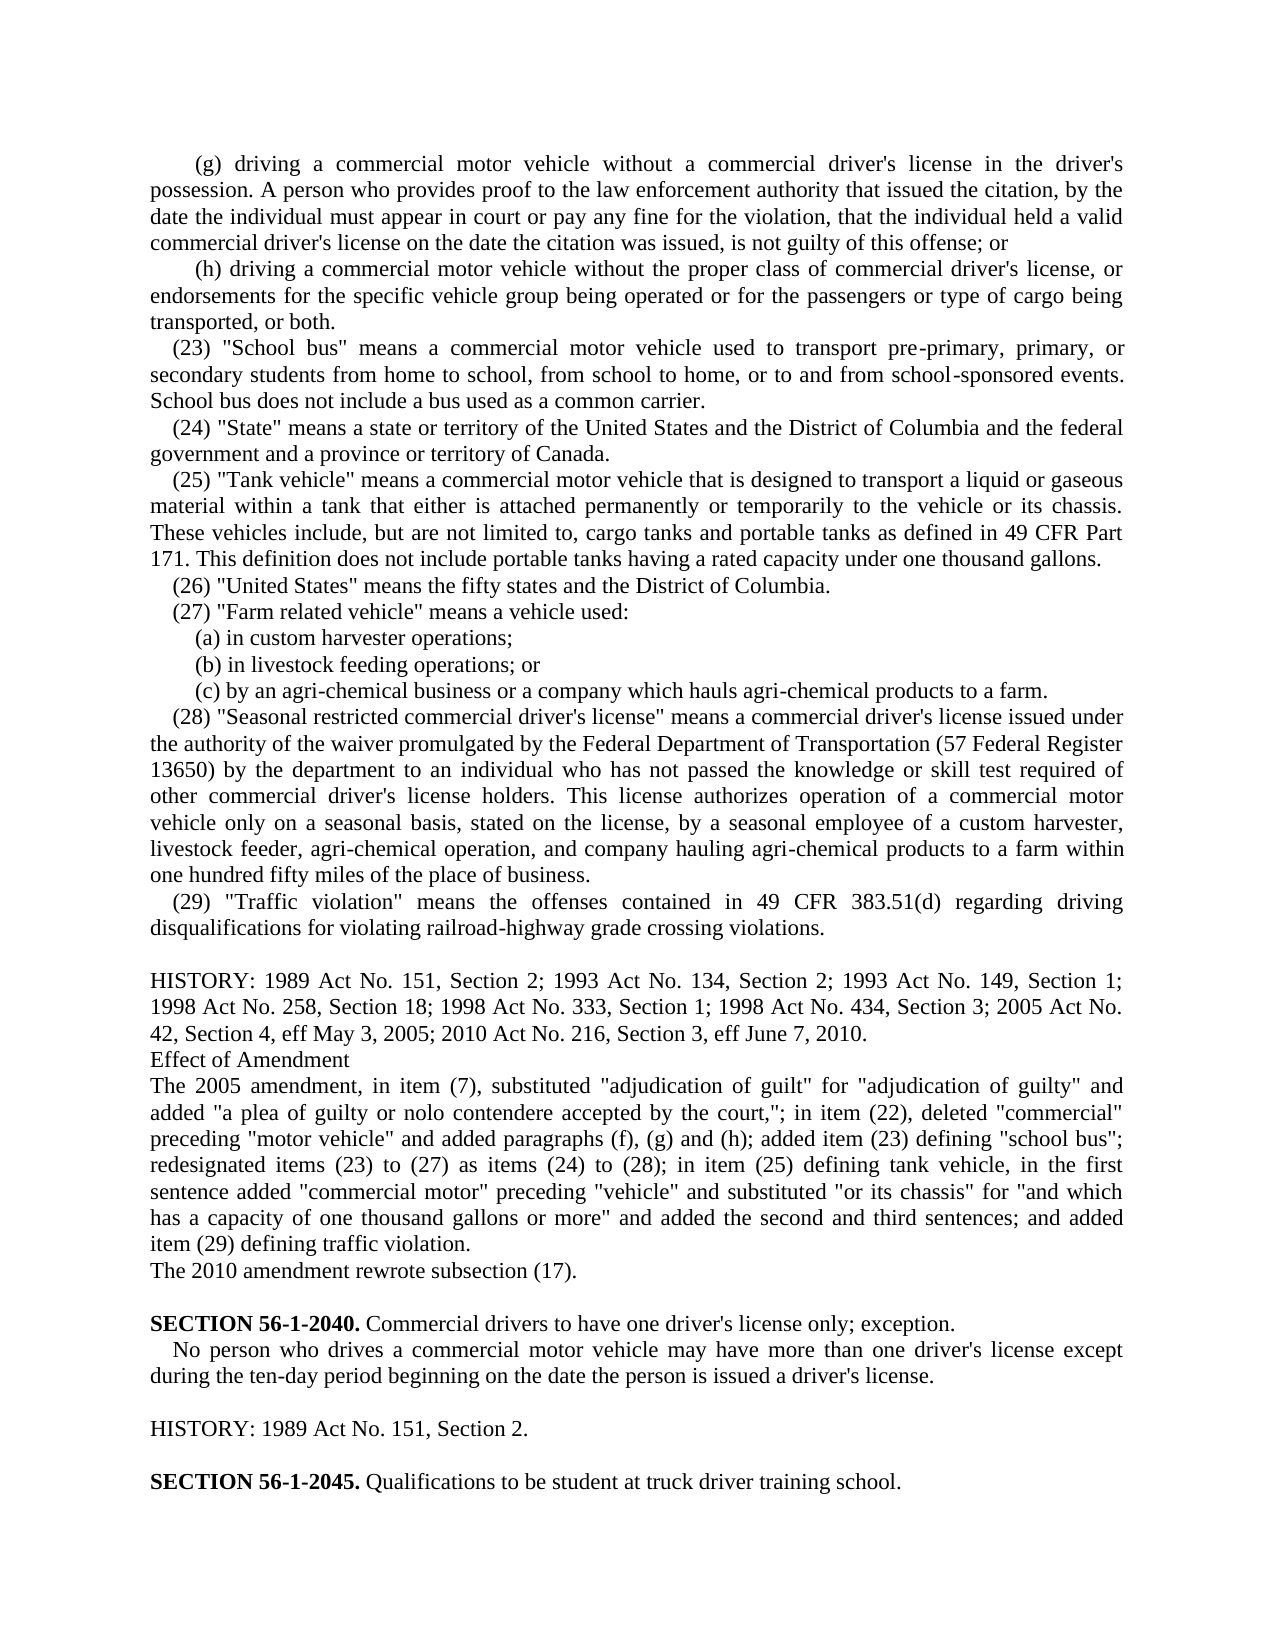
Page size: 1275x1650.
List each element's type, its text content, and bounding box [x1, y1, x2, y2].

text (25) "Tank vehicle" means a commercial motor vehicle that is designed to transport a liquid or gaseous material within a tank that either is attached permanently or temporarily to the vehicle or its chassis. These vehicles include, but are not limited to, cargo tanks and portable tanks as defined in 49 CFR Part 171. This definition does not include portable tanks having a rated capacity under one thousand gallons. [150, 466, 1125, 572]
text (27) "Farm related vehicle" means a vehicle used: [150, 598, 1125, 624]
text (h) driving a commercial motor vehicle without the proper class of commercial driver's license, or endorsements for the specific vehicle group being operated or for the passengers or type of cargo being transported, or both. [150, 255, 1125, 334]
text (24) "State" means a state or territory of the United States and the District of Columbia and the federal government and a province or territory of Canada. [150, 413, 1125, 466]
text (a) in custom harvester operations; [150, 624, 1125, 651]
text (28) "Seasonal restricted commercial driver's license" means a commercial driver's license issued under the authority of the waiver promulgated by the Federal Department of Transportation (57 Federal Register 13650) by the department to an individual who has not passed the knowledge or skill test required of other commercial driver's license holders. This license authorizes operation of a commercial motor vehicle only on a seasonal basis, stated on the license, by a seasonal employee of a custom harvester, livestock feeder, agri-chemical operation, and company hauling agri-chemical products to a farm within one hundred fifty miles of the place of business. [150, 703, 1125, 888]
text The 2005 amendment, in item (7), substituted "adjudication of guilt" for "adjudication of guilty" and added "a plea of guilty or nolo contendere accepted by the court,"; in item (22), deleted "commercial" preceding "motor vehicle" and added paragraphs (f), (g) and (h); added item (23) defining "school bus"; redesignated items (23) to (27) as items (24) to (28); in item (25) defining tank vehicle, in the first sentence added "commercial motor" preceding "vehicle" and substituted "or its chassis" for "and which has a capacity of one thousand gallons or more" and added the second and third sentences; and added item (29) defining traffic violation. [150, 1072, 1125, 1257]
text HISTORY: 1989 Act No. 151, Section 2. [150, 1415, 1125, 1441]
text SECTION 56-1-2045. Qualifications to be student at truck driver training school. [150, 1468, 1125, 1494]
text No person who drives a commercial motor vehicle may have more than one driver's license except during the ten-day period beginning on the date the person is issued a driver's license. [150, 1336, 1125, 1389]
text (g) driving a commercial motor vehicle without a commercial driver's license in the driver's possession. A person who provides proof to the law enforcement authority that issued the citation, by the date the individual must appear in court or pay any fine for the violation, that the individual held a valid commercial driver's license on the date the citation was issued, is not guilty of this offense; or [150, 150, 1125, 255]
text (23) "School bus" means a commercial motor vehicle used to transport pre-primary, primary, or secondary students from home to school, from school to home, or to and from school-sponsored events. School bus does not include a bus used as a common carrier. [150, 334, 1125, 413]
text HISTORY: 1989 Act No. 151, Section 2; 1993 Act No. 134, Section 2; 1993 Act No. 149, Section 1; 1998 Act No. 258, Section 18; 1998 Act No. 333, Section 1; 1998 Act No. 434, Section 3; 2005 Act No. 42, Section 4, eff May 3, 2005; 2010 Act No. 216, Section 3, eff June 7, 2010. [150, 967, 1125, 1046]
text (c) by an agri-chemical business or a company which hauls agri-chemical products to a farm. [150, 677, 1125, 703]
text SECTION 56-1-2040. Commercial drivers to have one driver's license only; exception. [150, 1309, 1125, 1336]
text Effect of Amendment [150, 1046, 1125, 1072]
text (26) "United States" means the fifty states and the District of Columbia. [150, 572, 1125, 598]
text The 2010 amendment rewrote subsection (17). [150, 1257, 1125, 1283]
text (29) "Traffic violation" means the offenses contained in 49 CFR 383.51(d) regarding driving disqualifications for violating railroad-highway grade crossing violations. [150, 888, 1125, 941]
text (b) in livestock feeding operations; or [150, 651, 1125, 677]
